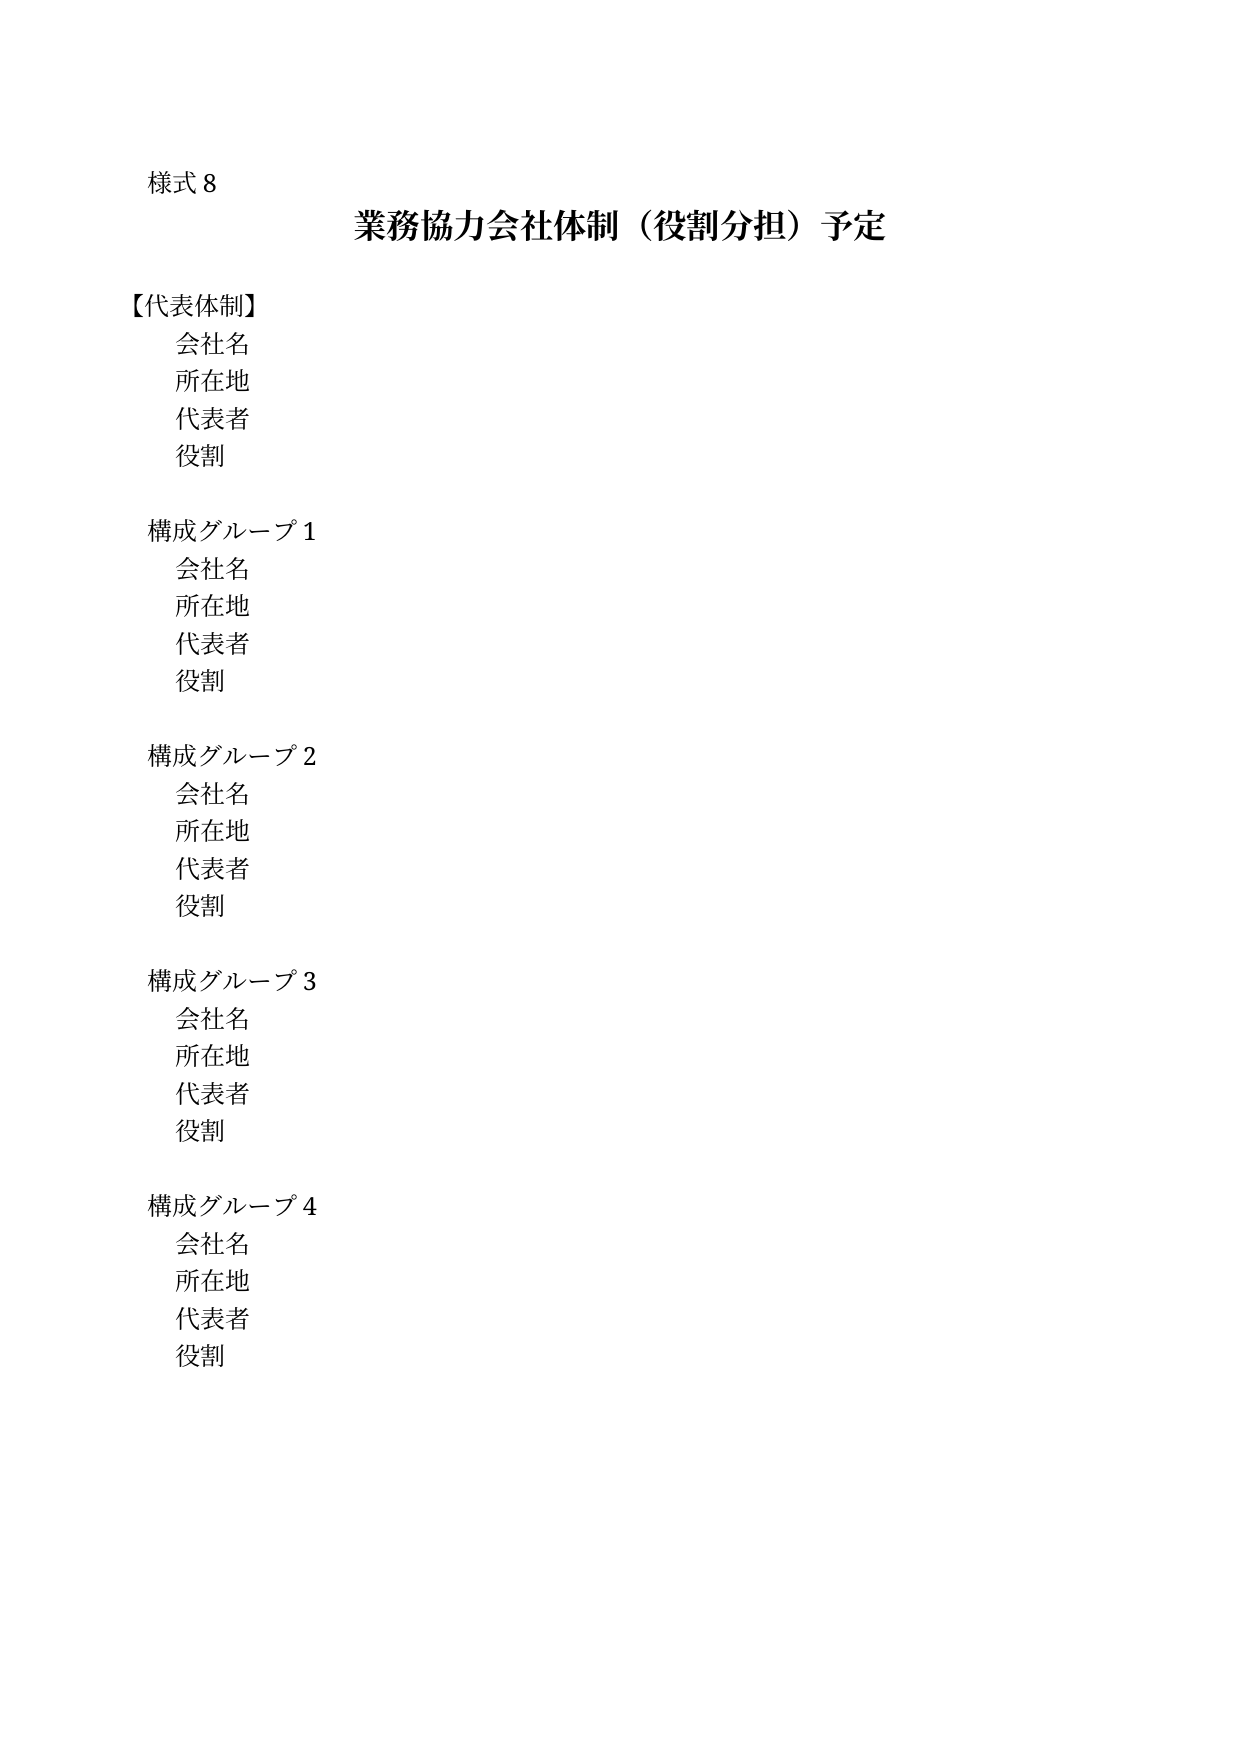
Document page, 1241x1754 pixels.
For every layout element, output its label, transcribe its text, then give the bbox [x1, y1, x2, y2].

text 役割 [176, 660, 1092, 698]
text 業務協力会社体制（役割分担）予定 [148, 200, 1092, 248]
text 【代表体制】 [119, 285, 1092, 323]
text 構成グループ1 [148, 510, 1092, 548]
text 役割 [176, 435, 1092, 473]
text 代表者 [176, 1073, 1092, 1110]
text 役割 [176, 885, 1092, 923]
text 役割 [176, 1335, 1092, 1373]
text 会社名 [176, 773, 1092, 810]
text 代表者 [176, 848, 1092, 885]
text 所在地 [176, 360, 1092, 398]
text 様式8 [148, 162, 1092, 200]
text 構成グループ2 [148, 735, 1092, 773]
text 会社名 [176, 323, 1092, 360]
text 代表者 [176, 623, 1092, 660]
text 代表者 [176, 1298, 1092, 1335]
text 所在地 [176, 1035, 1092, 1073]
text 所在地 [176, 585, 1092, 623]
text 会社名 [176, 1223, 1092, 1260]
text 役割 [176, 1110, 1092, 1148]
text 所在地 [176, 810, 1092, 848]
text 会社名 [176, 998, 1092, 1035]
text 所在地 [176, 1260, 1092, 1298]
text 会社名 [176, 548, 1092, 585]
text 構成グループ4 [148, 1185, 1092, 1223]
text 構成グループ3 [148, 960, 1092, 998]
text 代表者 [176, 398, 1092, 435]
